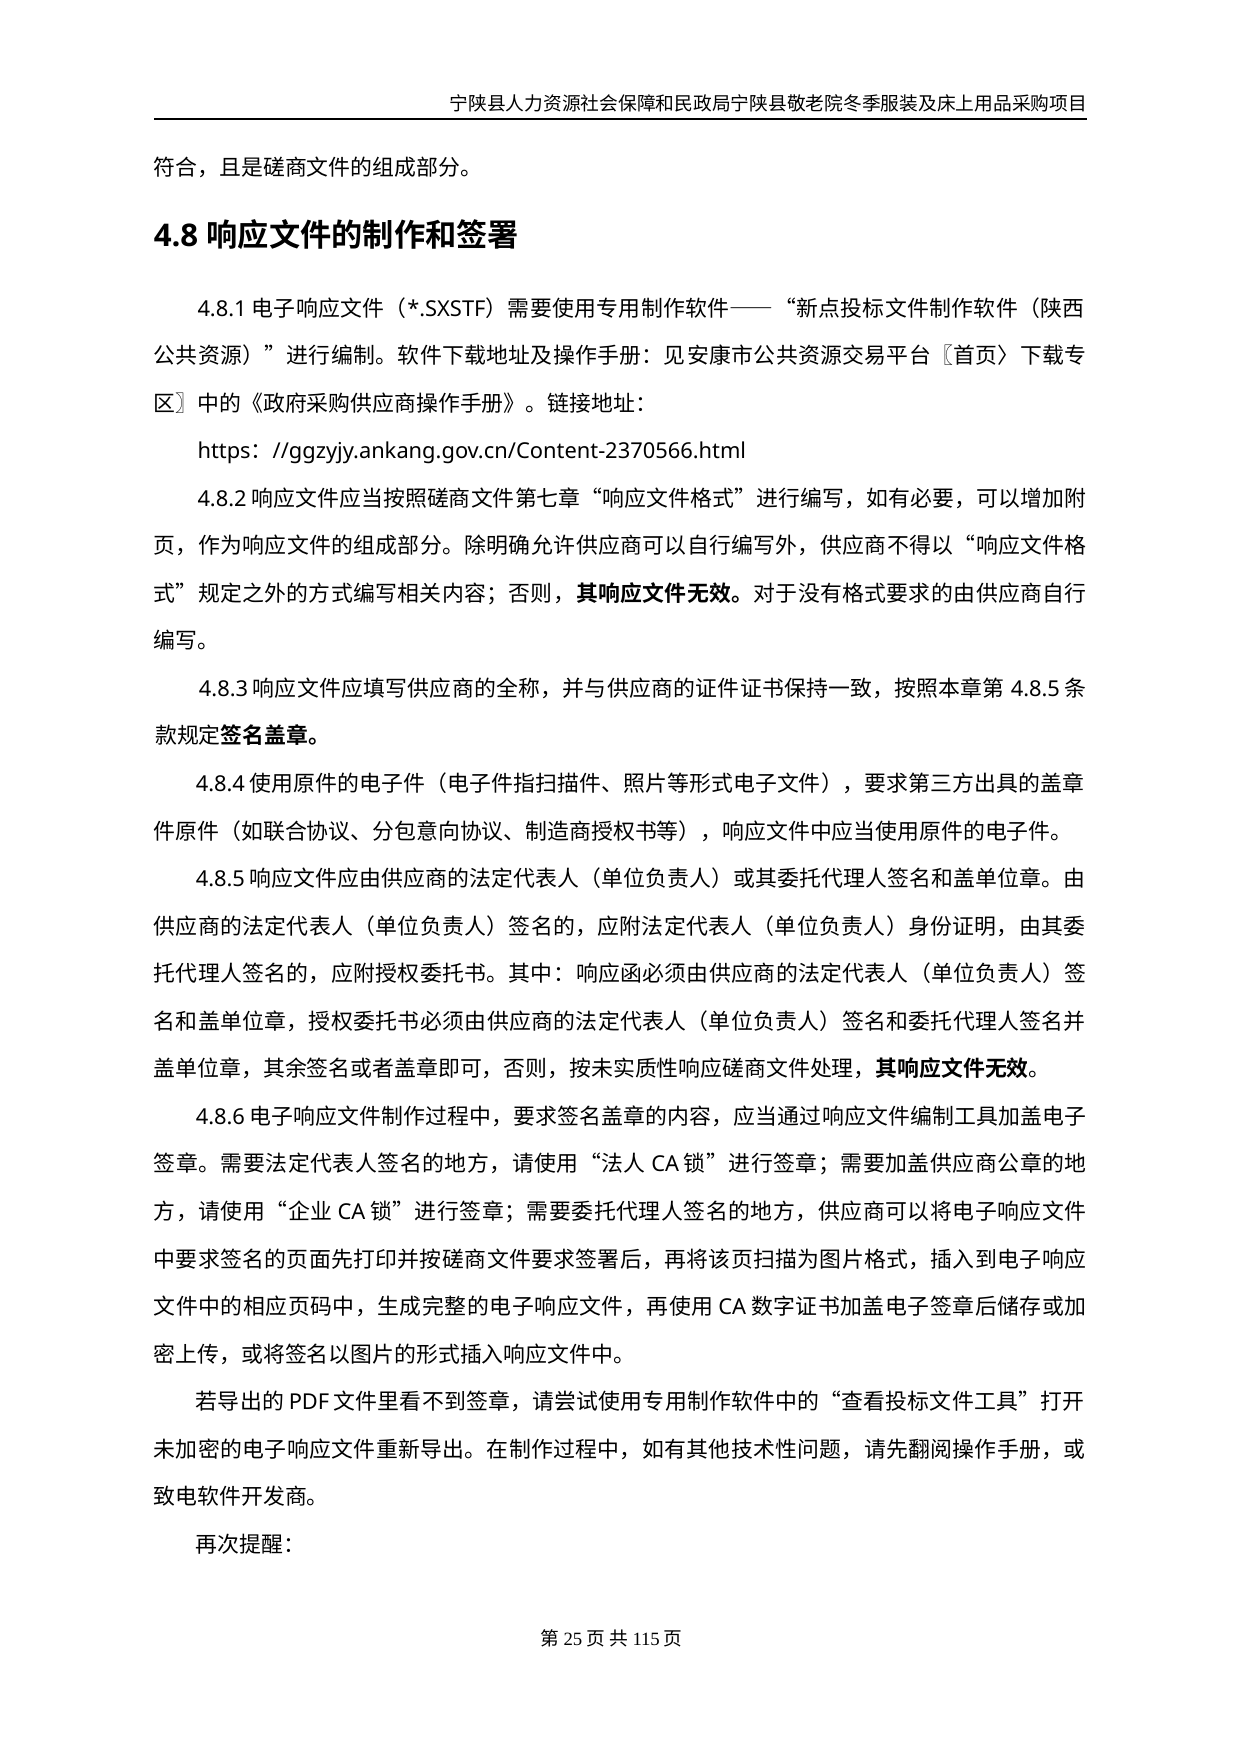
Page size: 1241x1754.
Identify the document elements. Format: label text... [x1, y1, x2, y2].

text 4.8 响应文件的制作和签署 [153, 210, 1087, 255]
text 4.8.6电子响应文件制作过程中，要求签名盖章的内容，应当通过响应文件编制工具加盖电子签章。需要法定代表人签名的地方，请使用“法人CA锁”进行签章；需要加盖供应商公章的地方，请使用“企业CA锁”进行签章；需要委托代理人签名的地方，供应商可以将电子响应文件中要求签名的页面先打印并按磋商文件要求签署后，再将该页扫描为图片格式，插入到电子响应文件中的相应页码中，生成完整的电子响应文件，再使用CA数字证书加盖电子签章后储存或加密上传，或将签名以图片的形式插入响应文件中。 [153, 1099, 1087, 1368]
text 4.8.2响应文件应当按照磋商文件第七章“响应文件格式”进行编写，如有必要，可以增加附页，作为响应文件的组成部分。除明确允许供应商可以自行编写外，供应商不得以“响应文件格式”规定之外的方式编写相关内容；否则，其响应文件无效。对于没有格式要求的由供应商自行编写。 [153, 481, 1087, 655]
text 若导出的PDF文件里看不到签章，请尝试使用专用制作软件中的“查看投标文件工具”打开未加密的电子响应文件重新导出。在制作过程中，如有其他技术性问题，请先翻阅操作手册，或致电软件开发商。 [153, 1384, 1087, 1511]
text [153, 150, 1087, 182]
text 再次提醒： [153, 1527, 1087, 1558]
text https：//ggzyjy.ankang.gov.cn/Content-2370566.html [153, 433, 1087, 465]
text 4.8.4使用原件的电子件（电子件指扫描件、照片等形式电子文件），要求第三方出具的盖章件原件（如联合协议、分包意向协议、制造商授权书等），响应文件中应当使用原件的电子件。 [153, 766, 1087, 845]
text 4.8.3响应文件应填写供应商的全称，并与供应商的证件证书保持一致，按照本章第4.8.5条款规定签名盖章。 [155, 671, 1087, 750]
text 4.8.1电子响应文件（*.SXSTF）需要使用专用制作软件——“新点投标文件制作软件（陕西公共资源）”进行编制。软件下载地址及操作手册：见安康市公共资源交易平台〖首页〉下载专区〗中的《政府采购供应商操作手册》。链接地址： [153, 291, 1087, 417]
text 4.8.5响应文件应由供应商的法定代表人（单位负责人）或其委托代理人签名和盖单位章。由供应商的法定代表人（单位负责人）签名的，应附法定代表人（单位负责人）身份证明，由其委托代理人签名的，应附授权委托书。其中：响应函必须由供应商的法定代表人（单位负责人）签名和盖单位章，授权委托书必须由供应商的法定代表人（单位负责人）签名和委托代理人签名并盖单位章，其余签名或者盖章即可，否则，按未实质性响应磋商文件处理，其响应文件无效。 [153, 861, 1087, 1083]
